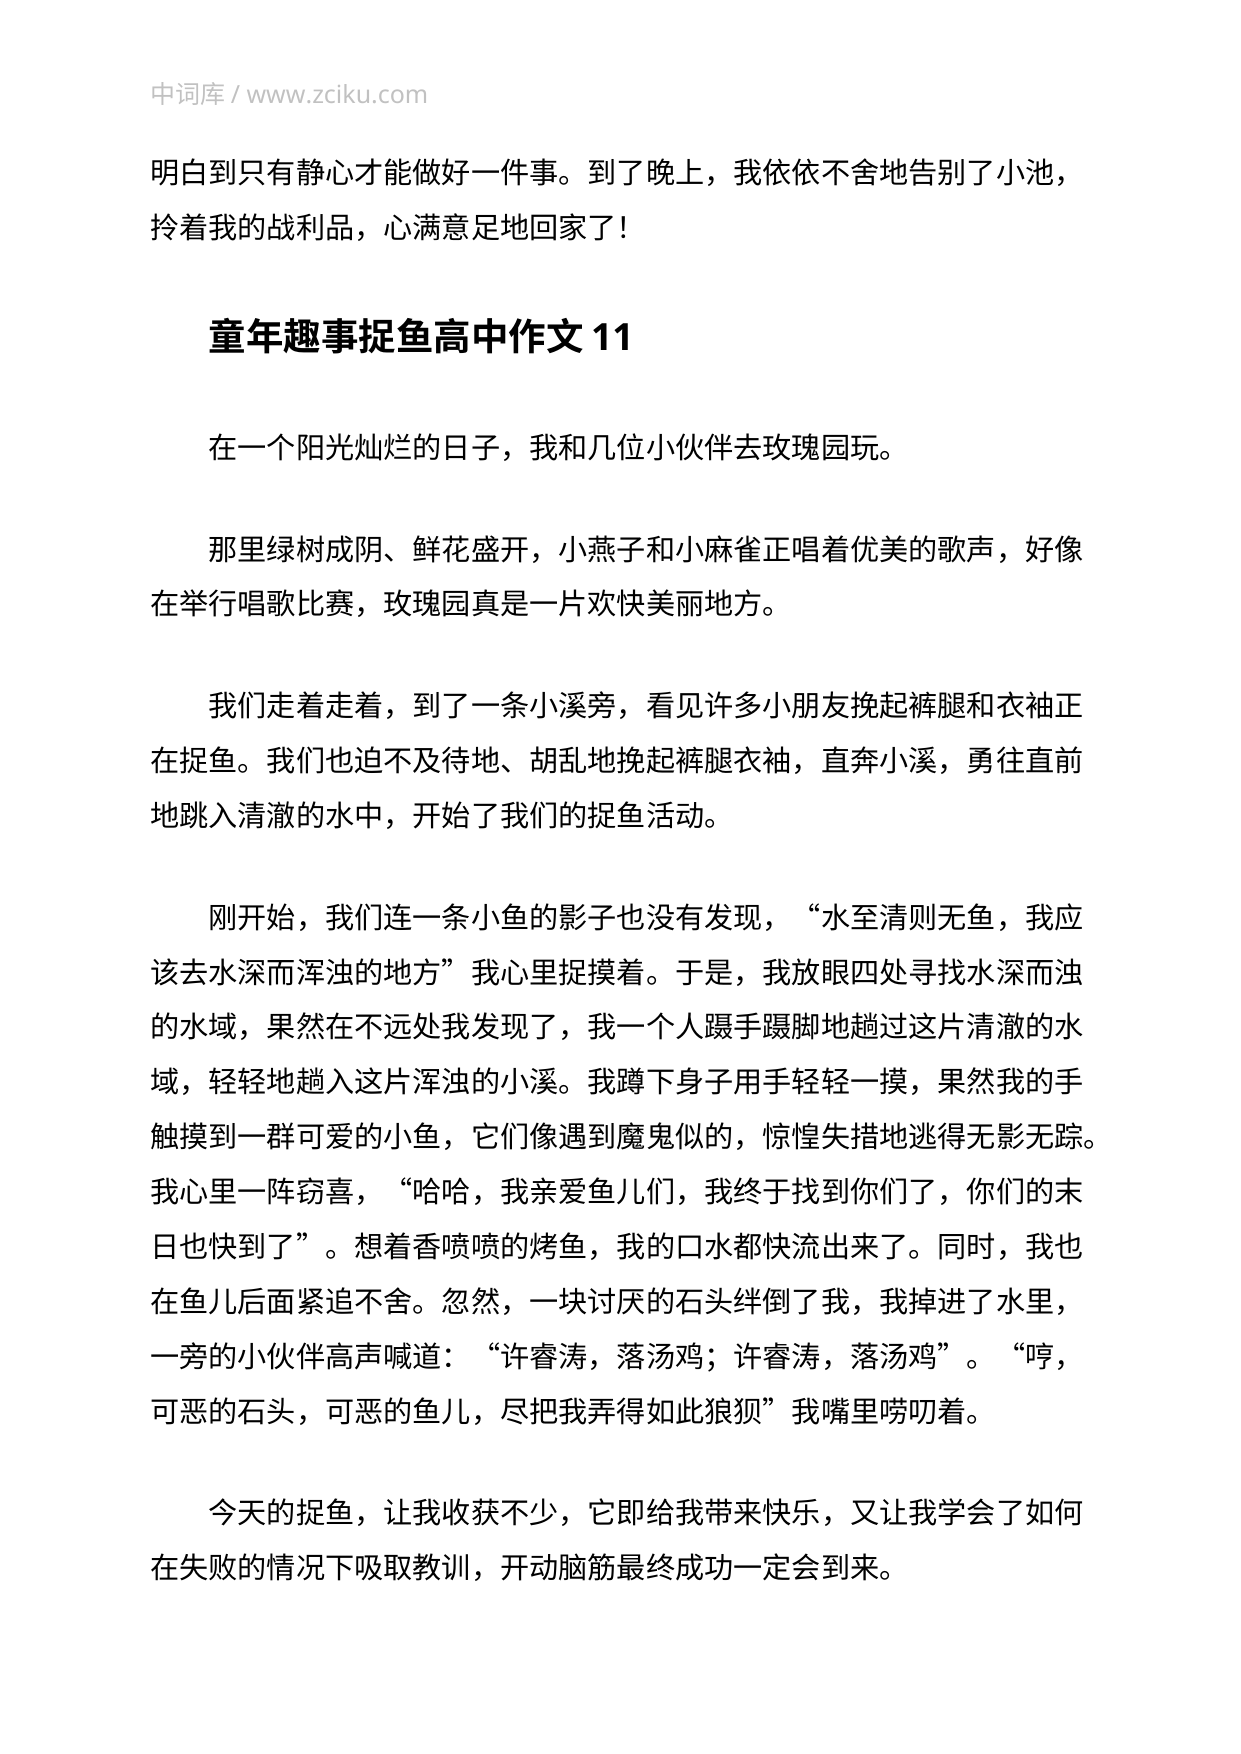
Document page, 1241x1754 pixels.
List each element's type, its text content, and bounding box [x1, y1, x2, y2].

text 那里绿树成阴、鲜花盛开，小燕子和小麻雀正唱着优美的歌声，好像在举行唱歌比赛，玫瑰园真是一片欢快美丽地方。 [150, 526, 1090, 623]
text 在一个阳光灿烂的日子，我和几位小伙伴去玫瑰园玩。 [150, 424, 1090, 467]
text 童年趣事捉鱼高中作文11 [150, 307, 1090, 361]
text 刚开始，我们连一条小鱼的影子也没有发现，“水至清则无鱼，我应该去水深而浑浊的地方”我心里捉摸着。于是，我放眼四处寻找水深而浊的水域，果然在不远处我发现了，我一个人蹑手蹑脚地趟过这片清澈的水域，轻轻地趟入这片浑浊的小溪。我蹲下身子用手轻轻一摸，果然我的手触摸到一群可爱的小鱼，它们像遇到魔鬼似的，惊惶失措地逃得无影无踪。我心里一阵窃喜，“哈哈，我亲爱鱼儿们，我终于找到你们了，你们的末日也快到了”。想着香喷喷的烤鱼，我的口水都快流出来了。同时，我也在鱼儿后面紧追不舍。忽然，一块讨厌的石头绊倒了我，我掉进了水里，一旁的小伙伴高声喊道：“许睿涛，落汤鸡；许睿涛，落汤鸡”。“哼，可恶的石头，可恶的鱼儿，尽把我弄得如此狼狈”我嘴里唠叨着。 [150, 894, 1090, 1431]
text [150, 150, 1090, 247]
text 我们走着走着，到了一条小溪旁，看见许多小朋友挽起裤腿和衣袖正在捉鱼。我们也迫不及待地、胡乱地挽起裤腿衣袖，直奔小溪，勇往直前地跳入清澈的水中，开始了我们的捉鱼活动。 [150, 683, 1090, 835]
text 今天的捉鱼，让我收获不少，它即给我带来快乐，又让我学会了如何在失败的情况下吸取教训，开动脑筋最终成功一定会到来。 [150, 1490, 1090, 1587]
